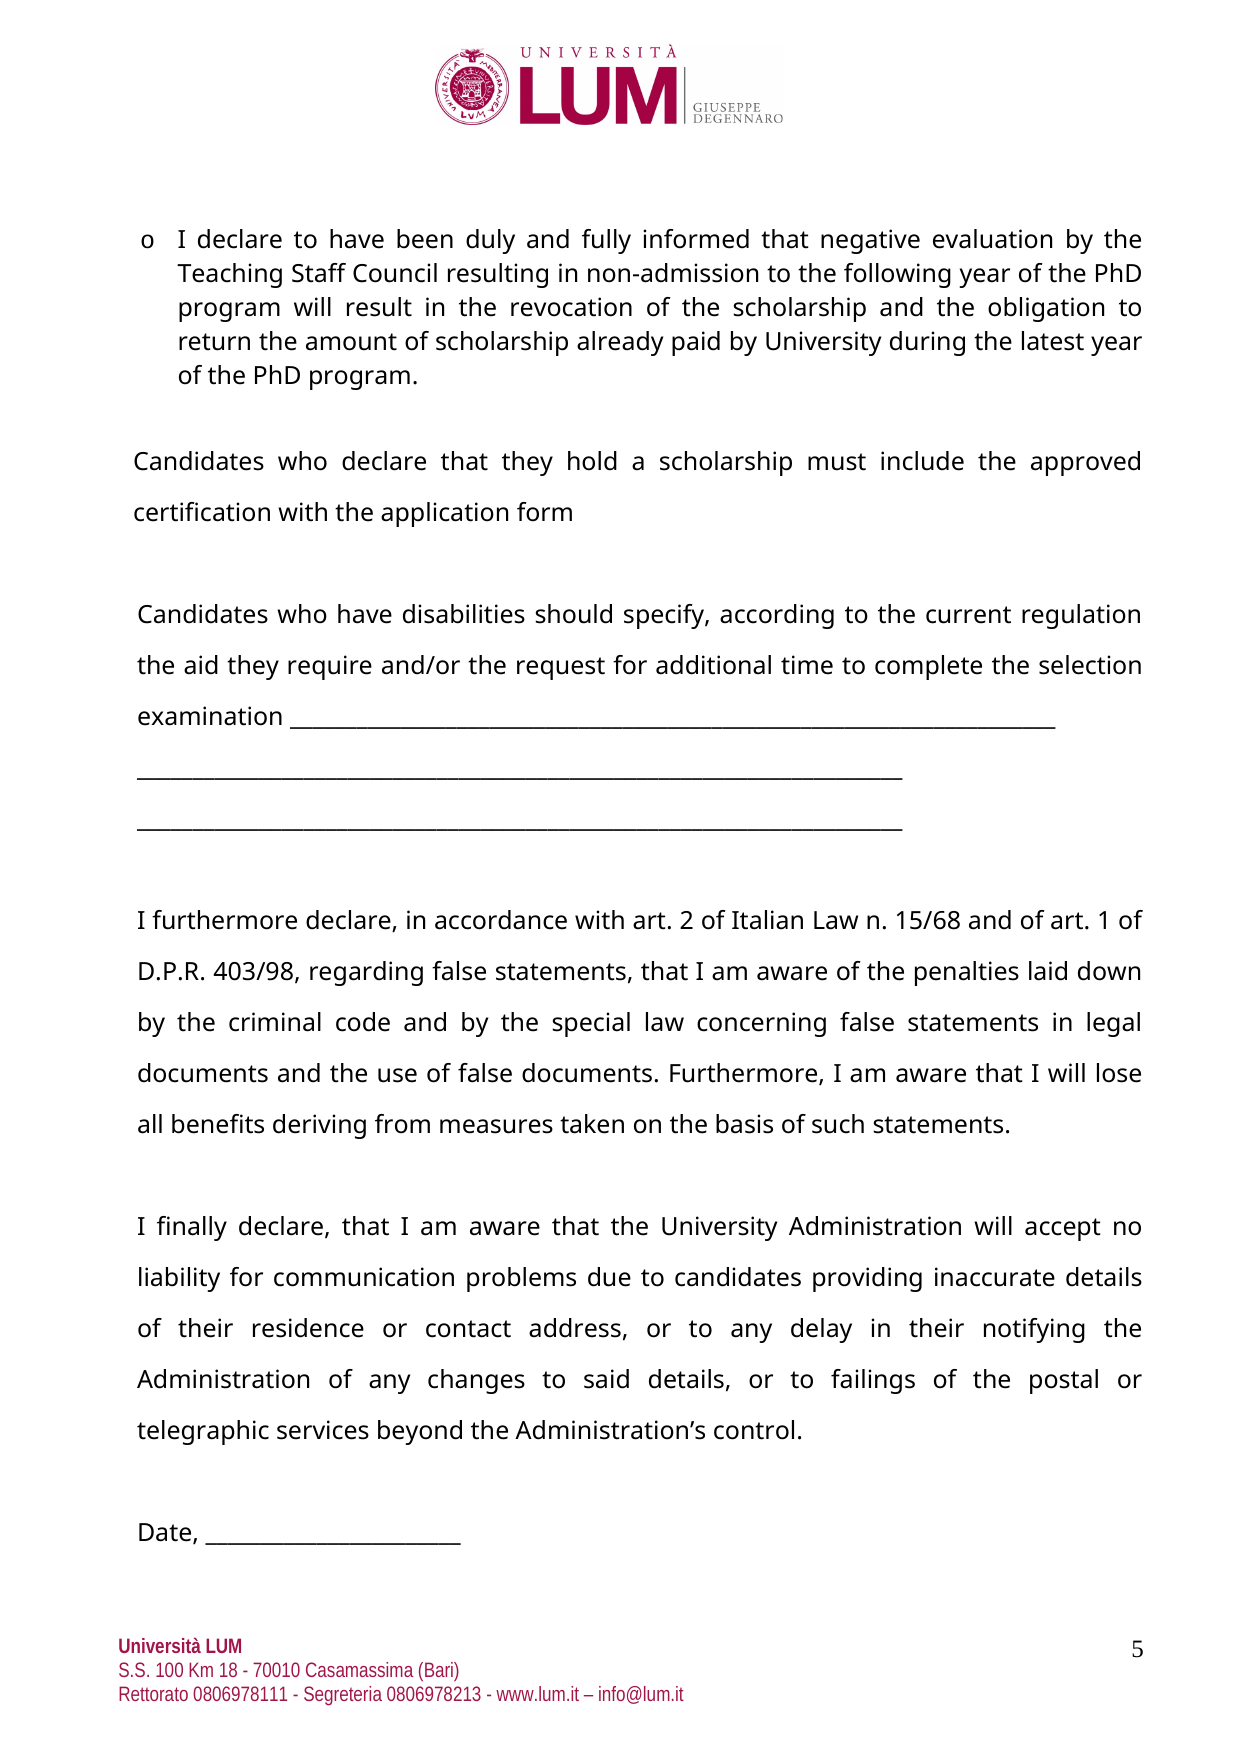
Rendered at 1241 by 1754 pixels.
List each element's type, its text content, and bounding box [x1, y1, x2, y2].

list I declare to have been duly and fully informed that negative evaluation by the Teaching Staff Council resulting in non-admission to the following year of the PhD program will result in the revocation of the scholarship and the obligation to return the amount of scholarship already paid by University during the latest year of the PhD program. [140, 222, 1144, 392]
text I finally declare, that I am aware that the University Administration will accept no liability for communication problems due to candidates providing inaccurate details of their residence or contact address, or to any delay in their notifying the Administration of any changes to said details, or to failings of the postal or telegraphic services beyond the Administration’s control. [137, 1209, 1144, 1447]
text Candidates who have disabilities should specify, according to the current regulation the aid they require and/or the request for additional time to complete the selection examination _____________________________________________________________________ [137, 596, 1144, 732]
text _____________________________________________________________________ [137, 749, 1144, 783]
text _____________________________________________________________________ [137, 800, 1144, 834]
picture [435, 44, 783, 125]
text Date, _______________________ [137, 1515, 1144, 1549]
text Candidates who declare that they hold a scholarship must include the approved certification with the application form [133, 443, 1144, 528]
text I furthermore declare, in accordance with art. 2 of Italian Law n. 15/68 and of art. 1 of D.P.R. 403/98, regarding false statements, that I am aware of the penalties laid down by the criminal code and by the special law concerning false statements in legal documents and the use of false documents. Furthermore, I am aware that I will lose all benefits deriving from measures taken on the basis of such statements. [137, 902, 1144, 1141]
